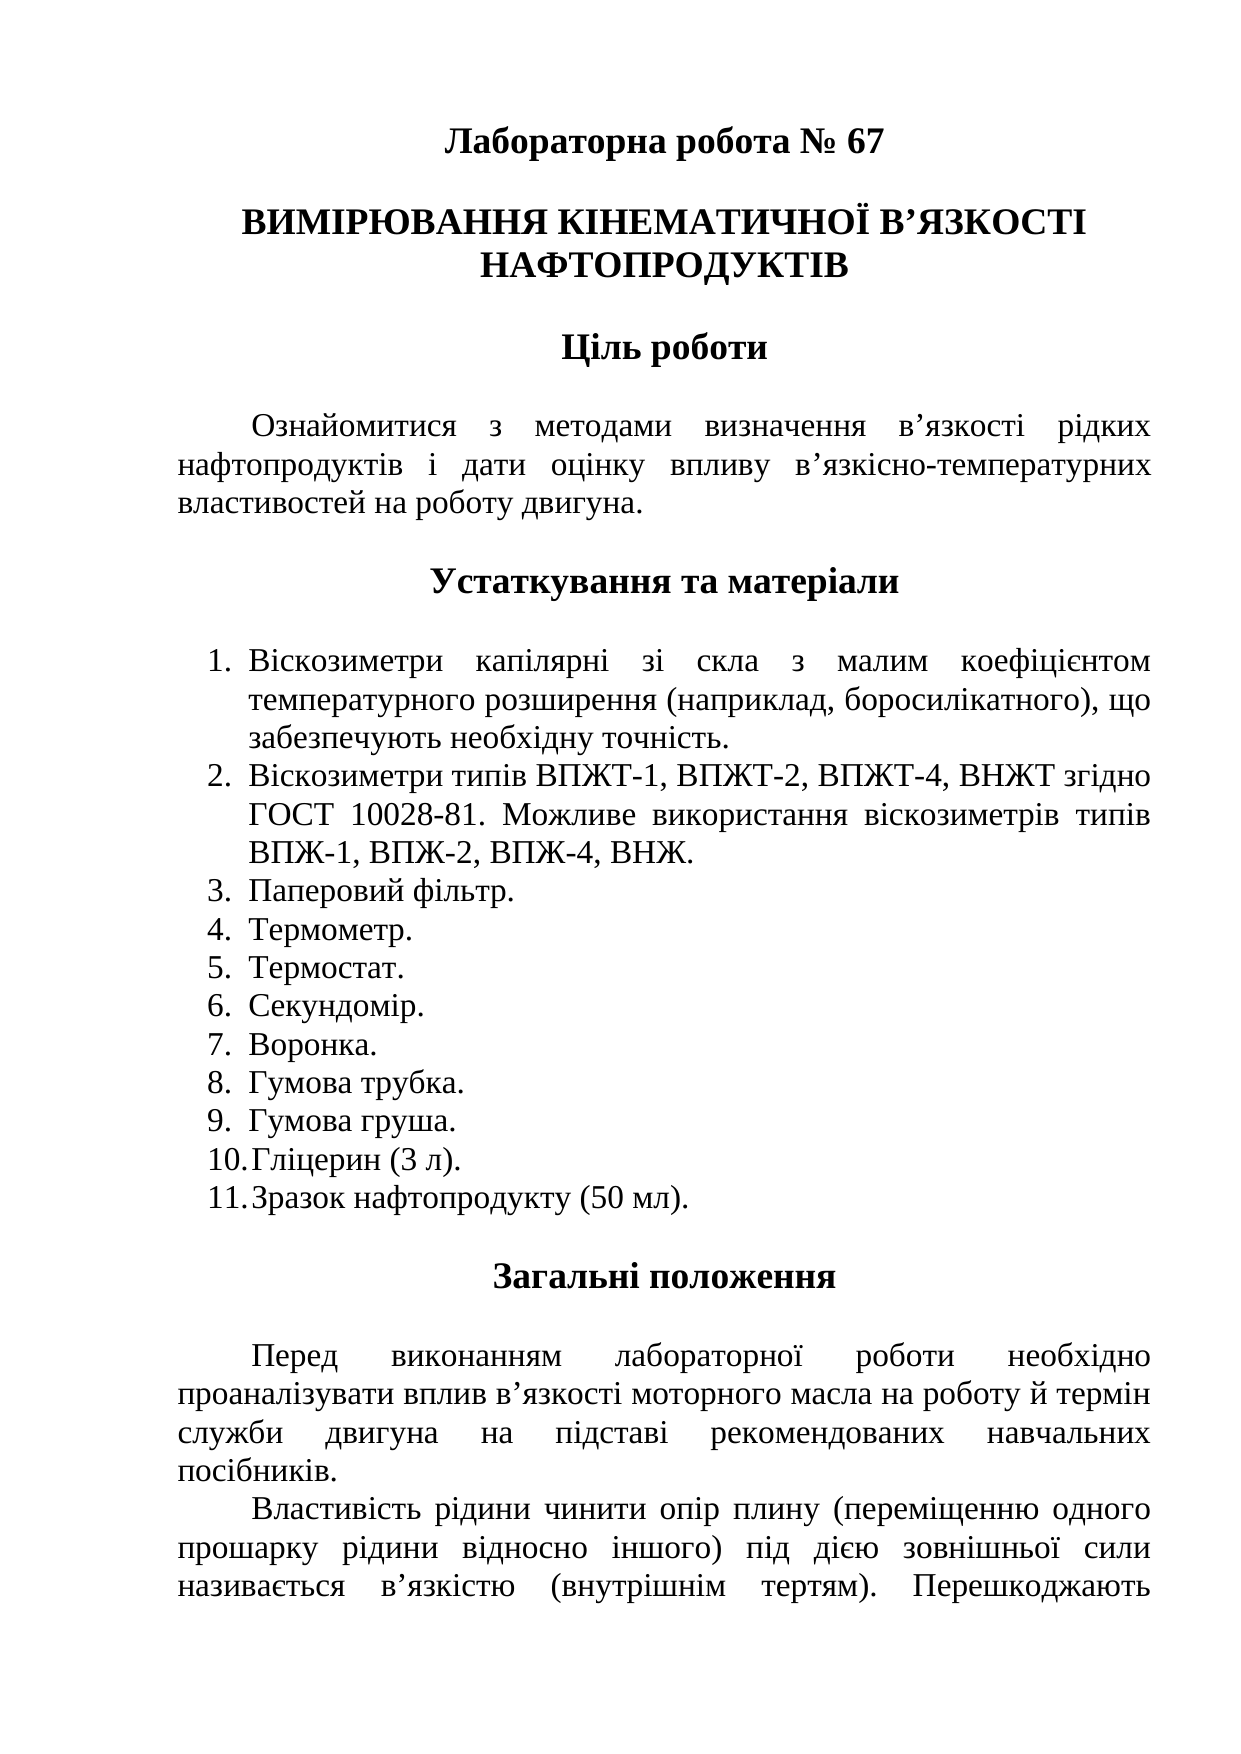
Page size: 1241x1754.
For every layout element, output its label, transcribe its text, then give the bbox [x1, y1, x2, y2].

text ВИМІРЮВАННЯ КІНЕМАТИЧНОЇ В’ЯЗКОСТІ [177, 199, 1152, 243]
list Віскозиметри капілярні зі скла з малим коефіцієнтом температурного розширення (наприклад, боросилікатного), що забезпечують необхідну точність. [207, 640, 1152, 755]
list Гумова груша. [207, 1100, 1152, 1139]
list Зразок нафтопродукту (50 мл). [207, 1177, 1152, 1215]
list Віскозиметри типів ВПЖТ-1, ВПЖТ-2, ВПЖТ-4, ВНЖТ згідно ГОСТ 10028-81. Можливе використання віскозиметрів типів ВПЖ-1, ВПЖ-2, ВПЖ-4, ВНЖ. [207, 755, 1152, 870]
list Секундомір. [207, 985, 1152, 1024]
text Устаткування та матеріали [177, 559, 1152, 602]
list Термостат. [207, 947, 1152, 985]
list Термометр. [207, 909, 1152, 947]
list Гумова трубка. [207, 1062, 1152, 1100]
list Паперовий фільтр. [207, 870, 1152, 909]
list Воронка. [207, 1024, 1152, 1062]
list Гліцерин (). [207, 1139, 1152, 1177]
text Ознайомитися з методами визначення в’язкості рідких нафтопродуктів і дати оцінку впливу в’язкісно-температурних властивостей на роботу двигуна. [177, 406, 1152, 521]
subtitle Ціль роботи [177, 324, 1152, 367]
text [177, 1488, 1152, 1603]
title Лабораторна робота № 67 [177, 118, 1152, 161]
text НАФТОПРОДУКТІВ [177, 243, 1152, 286]
subtitle Перед виконанням лабораторної роботи необхідно проаналізувати вплив в’язкості моторного масла на роботу й термін служби двигуна на підставі рекомендованих навчальних посібників. [177, 1335, 1152, 1488]
subtitle Загальні положення [177, 1254, 1152, 1297]
